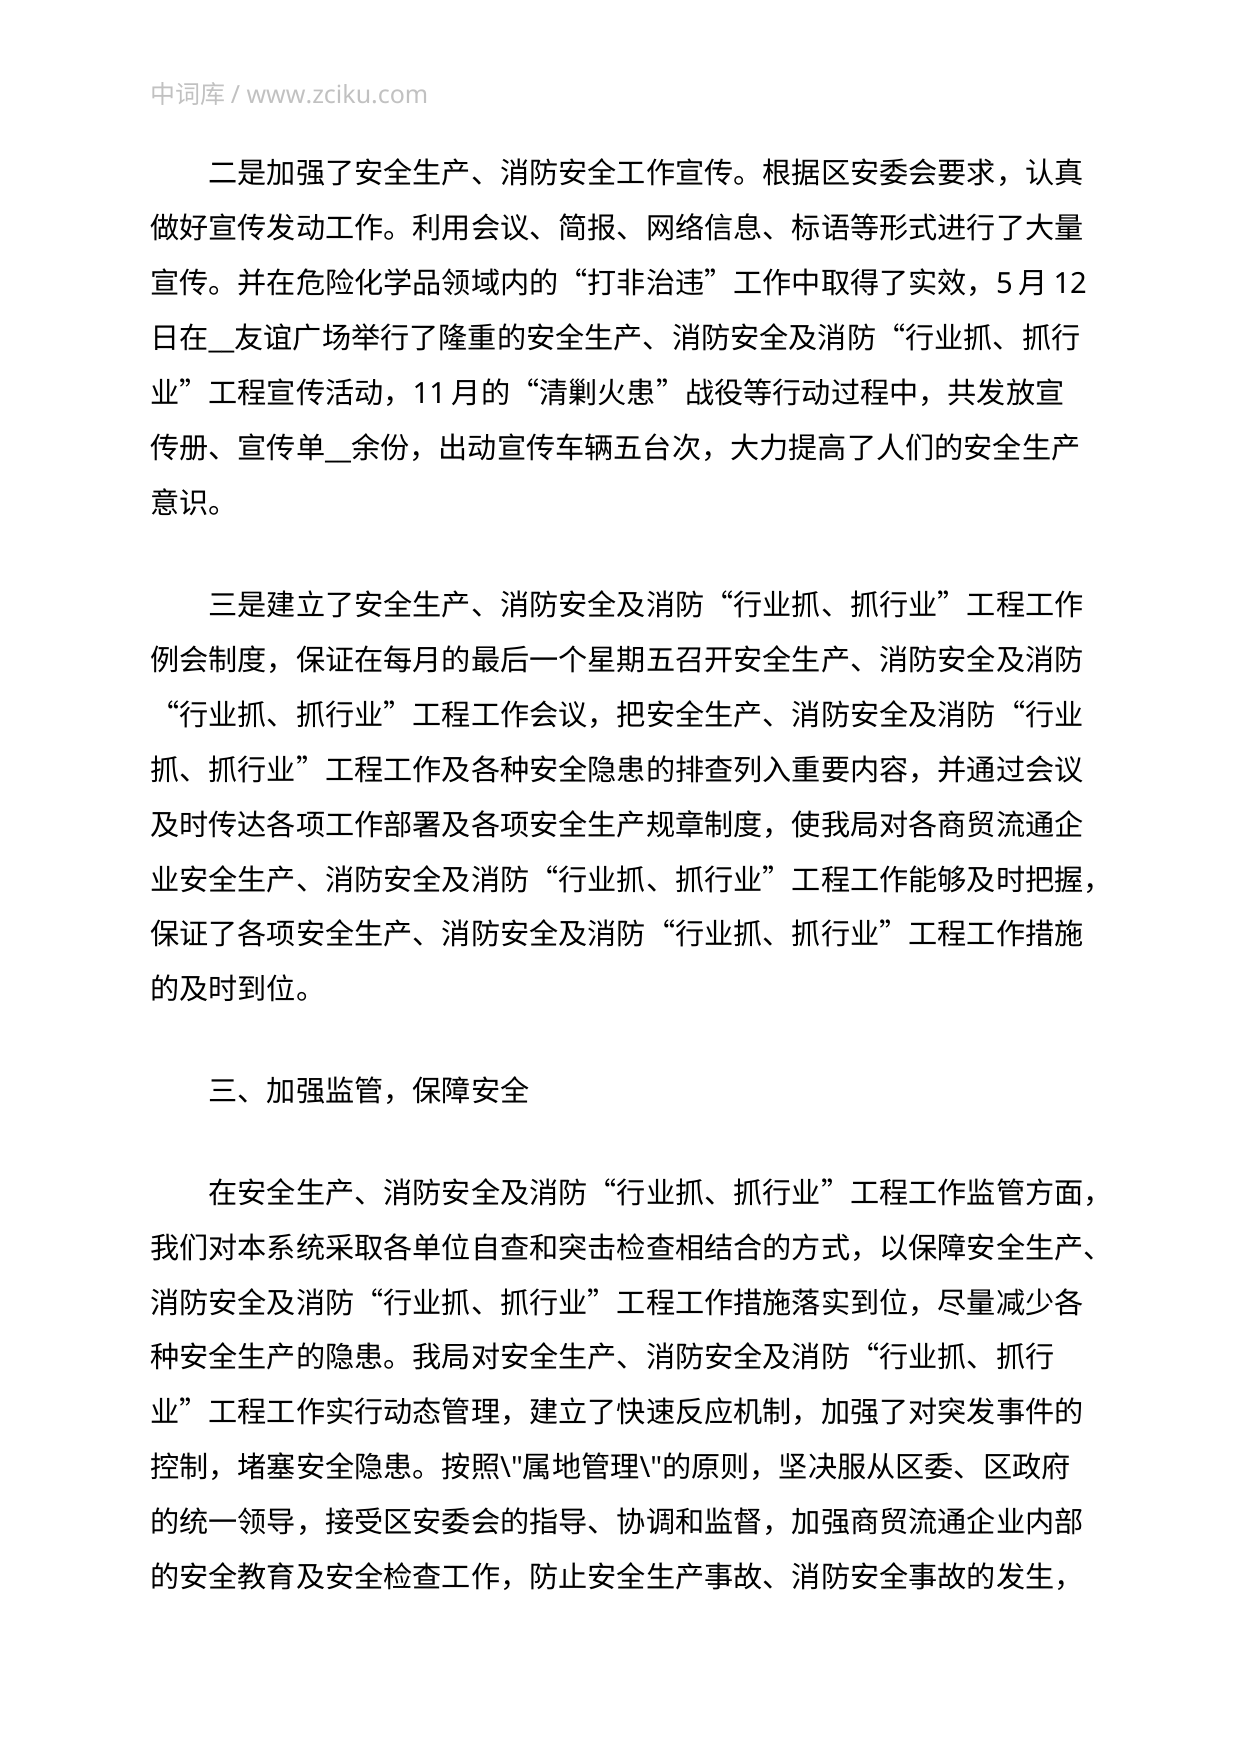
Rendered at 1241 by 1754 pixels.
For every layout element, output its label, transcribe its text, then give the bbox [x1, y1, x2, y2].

text 二是加强了安全生产、消防安全工作宣传。根据区安委会要求，认真做好宣传发动工作。利用会议、简报、网络信息、标语等形式进行了大量宣传。并在危险化学品领域内的“打非治违”工作中取得了实效，5月12日在__友谊广场举行了隆重的安全生产、消防安全及消防“行业抓、抓行业”工程宣传活动，11月的“清剿火患”战役等行动过程中，共发放宣传册、宣传单__余份，出动宣传车辆五台次，大力提高了人们的安全生产意识。 [150, 150, 1090, 522]
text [150, 1169, 1090, 1596]
text 三、加强监管，保障安全 [150, 1068, 1090, 1110]
text 三是建立了安全生产、消防安全及消防“行业抓、抓行业”工程工作例会制度，保证在每月的最后一个星期五召开安全生产、消防安全及消防“行业抓、抓行业”工程工作会议，把安全生产、消防安全及消防“行业抓、抓行业”工程工作及各种安全隐患的排查列入重要内容，并通过会议及时传达各项工作部署及各项安全生产规章制度，使我局对各商贸流通企业安全生产、消防安全及消防“行业抓、抓行业”工程工作能够及时把握，保证了各项安全生产、消防安全及消防“行业抓、抓行业”工程工作措施的及时到位。 [150, 582, 1090, 1008]
